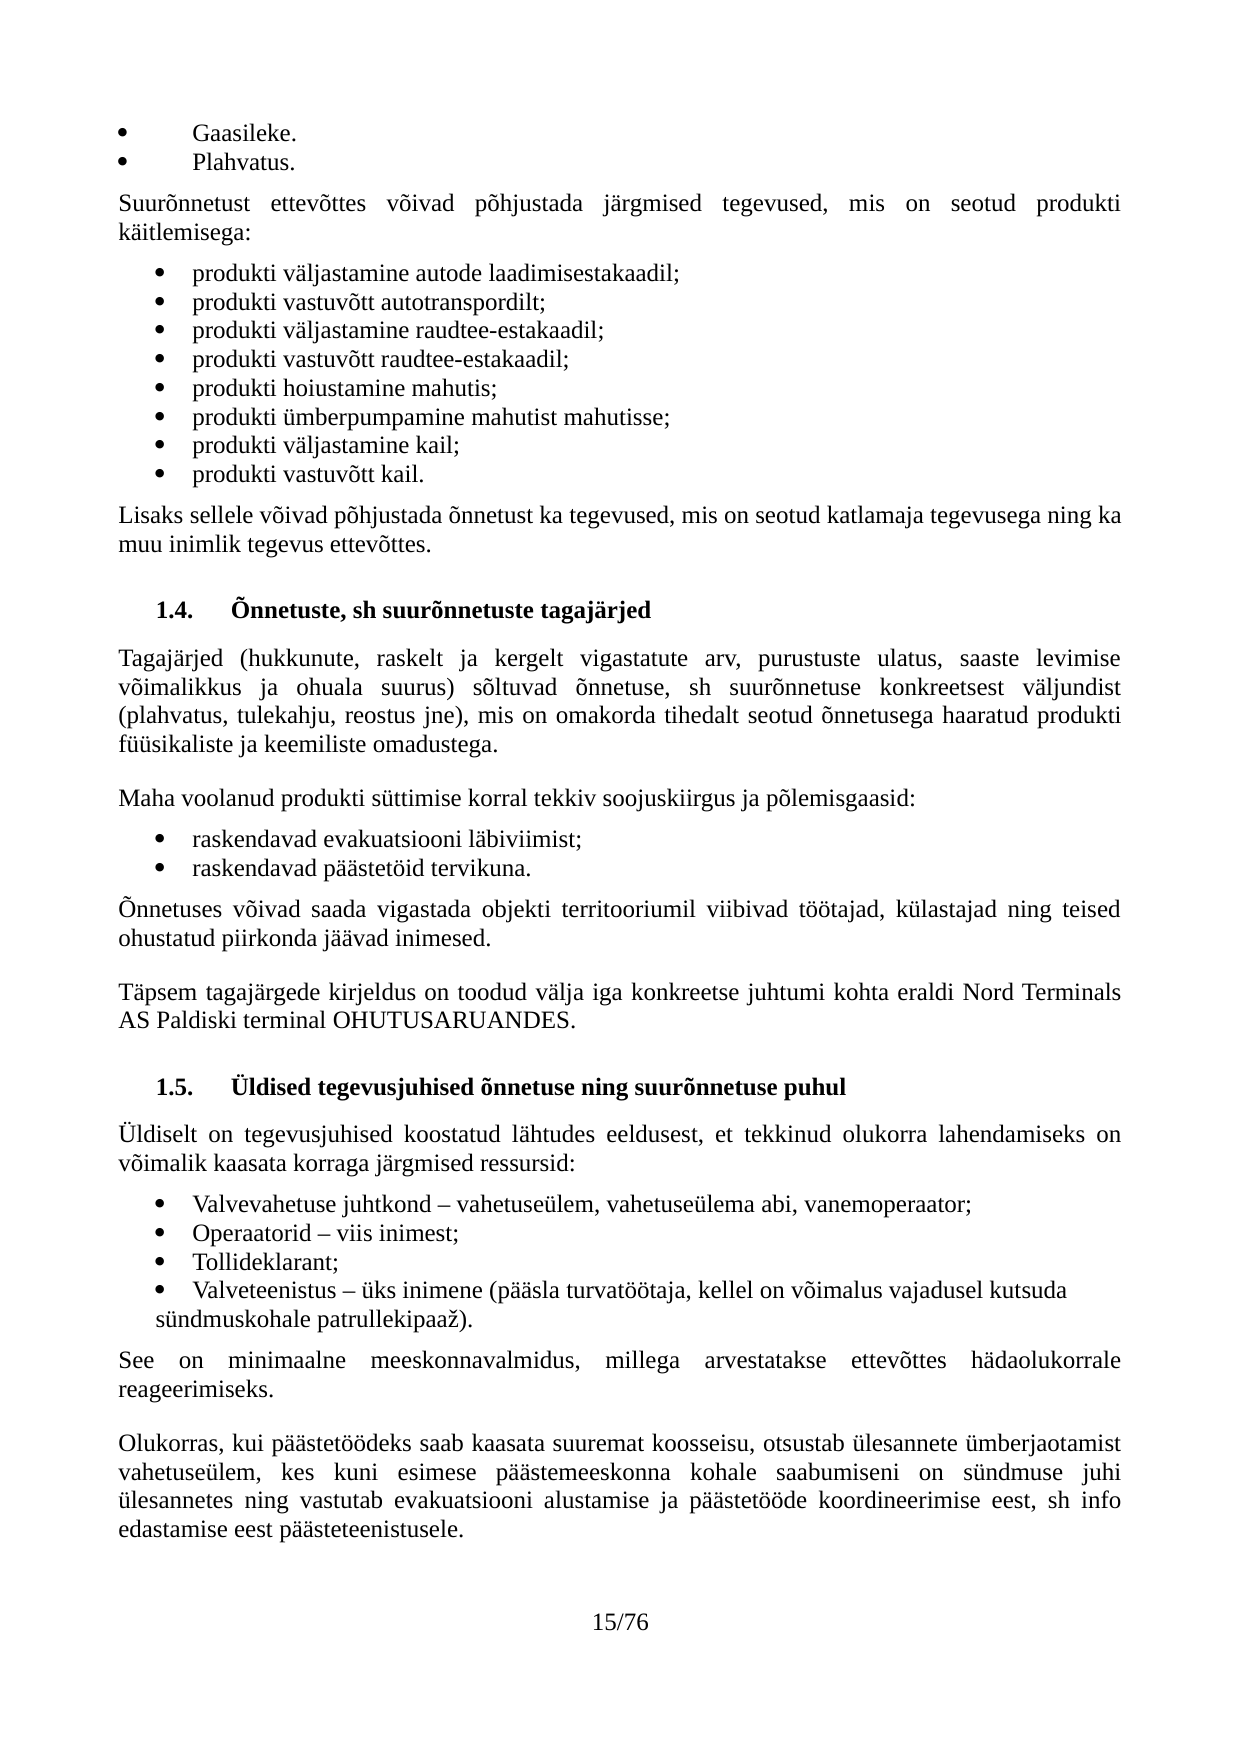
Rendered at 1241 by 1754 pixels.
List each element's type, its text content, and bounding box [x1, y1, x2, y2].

list Valveteenistus – üks inimene (pääsla turvatöötaja, kellel on võimalus vajadusel kutsuda sündmuskohale patrullekipaaž). [155, 1276, 1122, 1333]
text Lisaks sellele võivad põhjustada õnnetust ka tegevused, mis on seotud katlamaja tegevusega ning ka muu inimlik tegevus ettevõttes. [118, 501, 1122, 558]
text Olukorras, kui päästetöödeks saab kaasata suuremat koosseisu, otsustab ülesannete ümberjaotamist vahetuseülem, kes kuni esimese päästemeeskonna kohale saabumiseni on sündmuse juhi ülesannetes ning vastutab evakuatsiooni alustamise ja päästetööde koordineerimise eest, sh info edastamise eest päästeteenistusele. [118, 1428, 1122, 1543]
list Valvevahetuse juhtkond – vahetuseülem, vahetuseülema abi, vanemoperaator; [155, 1189, 1122, 1218]
list raskendavad päästetöid tervikuna. [155, 853, 1122, 882]
list Plahvatus. [118, 147, 1122, 176]
text Üldiselt on tegevusjuhised koostatud lähtudes eeldusest, et tekkinud olukorra lahendamiseks on võimalik kaasata korraga järgmised ressursid: [118, 1119, 1122, 1177]
subtitle Õnnetuste, sh suurõnnetuste tagajärjed [156, 596, 1122, 624]
list Operaatorid – viis inimest; [155, 1218, 1122, 1247]
text Suurõnnetust ettevõttes võivad põhjustada järgmised tegevused, mis on seotud produkti käitlemisega: [118, 188, 1122, 246]
list produkti vastuvõtt kail. [155, 459, 1122, 488]
list Tollideklarant; [155, 1247, 1122, 1276]
subtitle Üldised tegevusjuhised õnnetuse ning suurõnnetuse puhul [156, 1072, 1122, 1101]
list produkti vastuvõtt raudtee-estakaadil; [155, 344, 1122, 373]
text Täpsem tagajärgede kirjeldus on toodud välja iga konkreetse juhtumi kohta eraldi Nord Terminals AS Paldiski terminal OHUTUSARUANDES. [118, 977, 1122, 1034]
list produkti hoiustamine mahutis; [155, 373, 1122, 402]
list produkti väljastamine kail; [155, 431, 1122, 459]
list produkti ümberpumpamine mahutist mahutisse; [155, 402, 1122, 431]
text See on minimaalne meeskonnavalmidus, millega arvestatakse ettevõttes hädaolukorrale reageerimiseks. [118, 1346, 1122, 1403]
list Gaasileke. [118, 118, 1122, 147]
list produkti väljastamine autode laadimisestakaadil; [155, 258, 1122, 287]
text Õnnetuses võivad saada vigastada objekti territooriumil viibivad töötajad, külastajad ning teised ohustatud piirkonda jäävad inimesed. [118, 894, 1122, 952]
text Tagajärjed (hukkunute, raskelt ja kergelt vigastatute arv, purustuste ulatus, saaste levimise võimalikkus ja ohuala suurus) sõltuvad õnnetuse, sh suurõnnetuse konkreetsest väljundist (plahvatus, tulekahju, reostus jne), mis on omakorda tihedalt seotud õnnetusega haaratud produkti füüsikaliste ja keemiliste omadustega. [118, 643, 1122, 758]
list produkti väljastamine raudtee-estakaadil; [155, 316, 1122, 344]
list produkti vastuvõtt autotranspordilt; [155, 287, 1122, 316]
text Maha voolanud produkti süttimise korral tekkiv soojuskiirgus ja põlemisgaasid: [118, 783, 1122, 812]
list raskendavad evakuatsiooni läbiviimist; [155, 824, 1122, 853]
